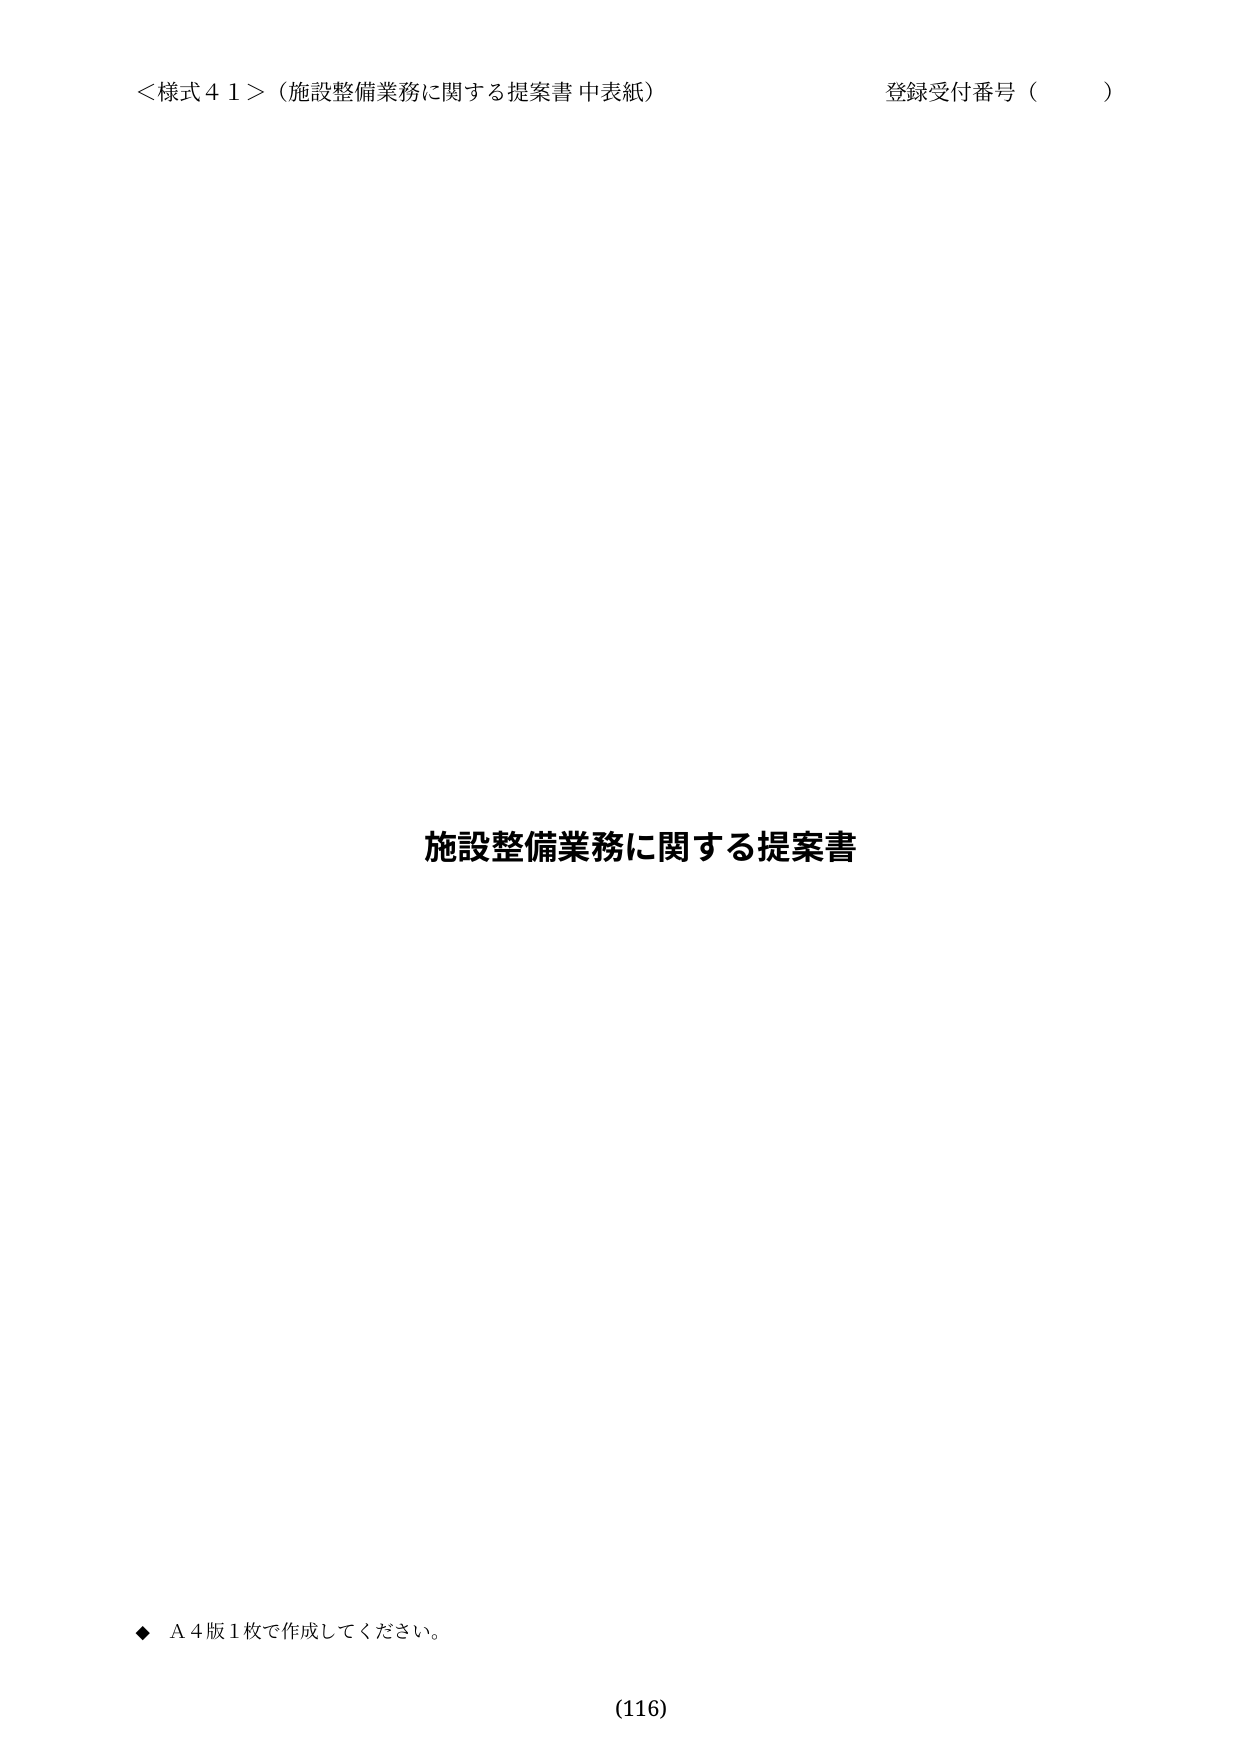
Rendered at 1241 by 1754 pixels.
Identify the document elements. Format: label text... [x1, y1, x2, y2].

text 施設整備業務に関する提案書 [135, 813, 1146, 877]
text ◆ Ａ４版１枚で作成してください。 [135, 1615, 1146, 1647]
subtitle ＜様式４１＞（施設整備業務に関する提案書 中表紙） 登録受付番号（ ） [135, 75, 1146, 107]
